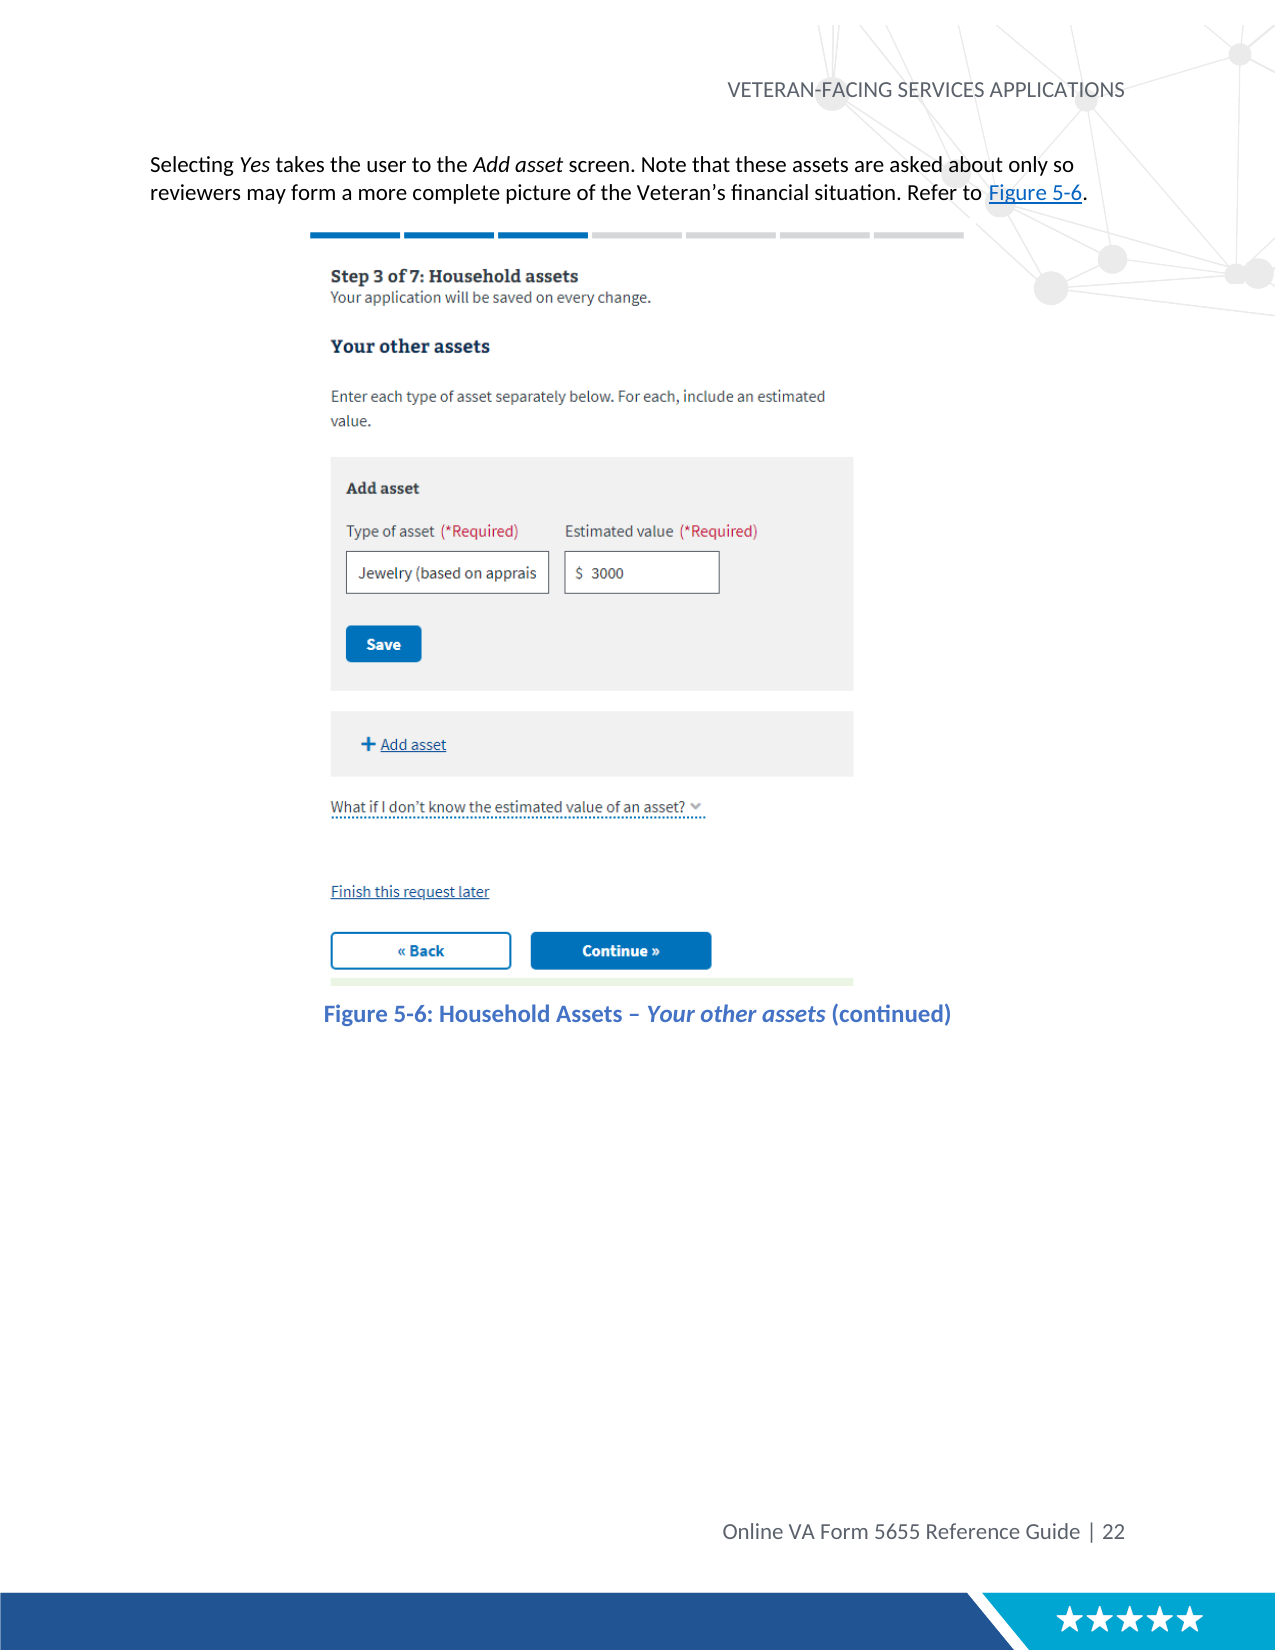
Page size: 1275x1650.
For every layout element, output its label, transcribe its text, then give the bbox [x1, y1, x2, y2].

picture [1148, 1608, 1171, 1630]
picture [1088, 1607, 1111, 1630]
text Figure 5-6: Household Assets – Your other assets (continued) [150, 998, 1125, 1029]
text Selecting Yes takes the user to the Add asset screen. Note that these assets are asked about only so reviewers may form a more complete picture of the Veteran’s financial situation. Refer to Figure 5-6. [150, 150, 1125, 206]
picture [1058, 1607, 1081, 1630]
picture [0, 25, 1275, 1650]
picture [1118, 1607, 1141, 1630]
picture [1178, 1608, 1201, 1630]
